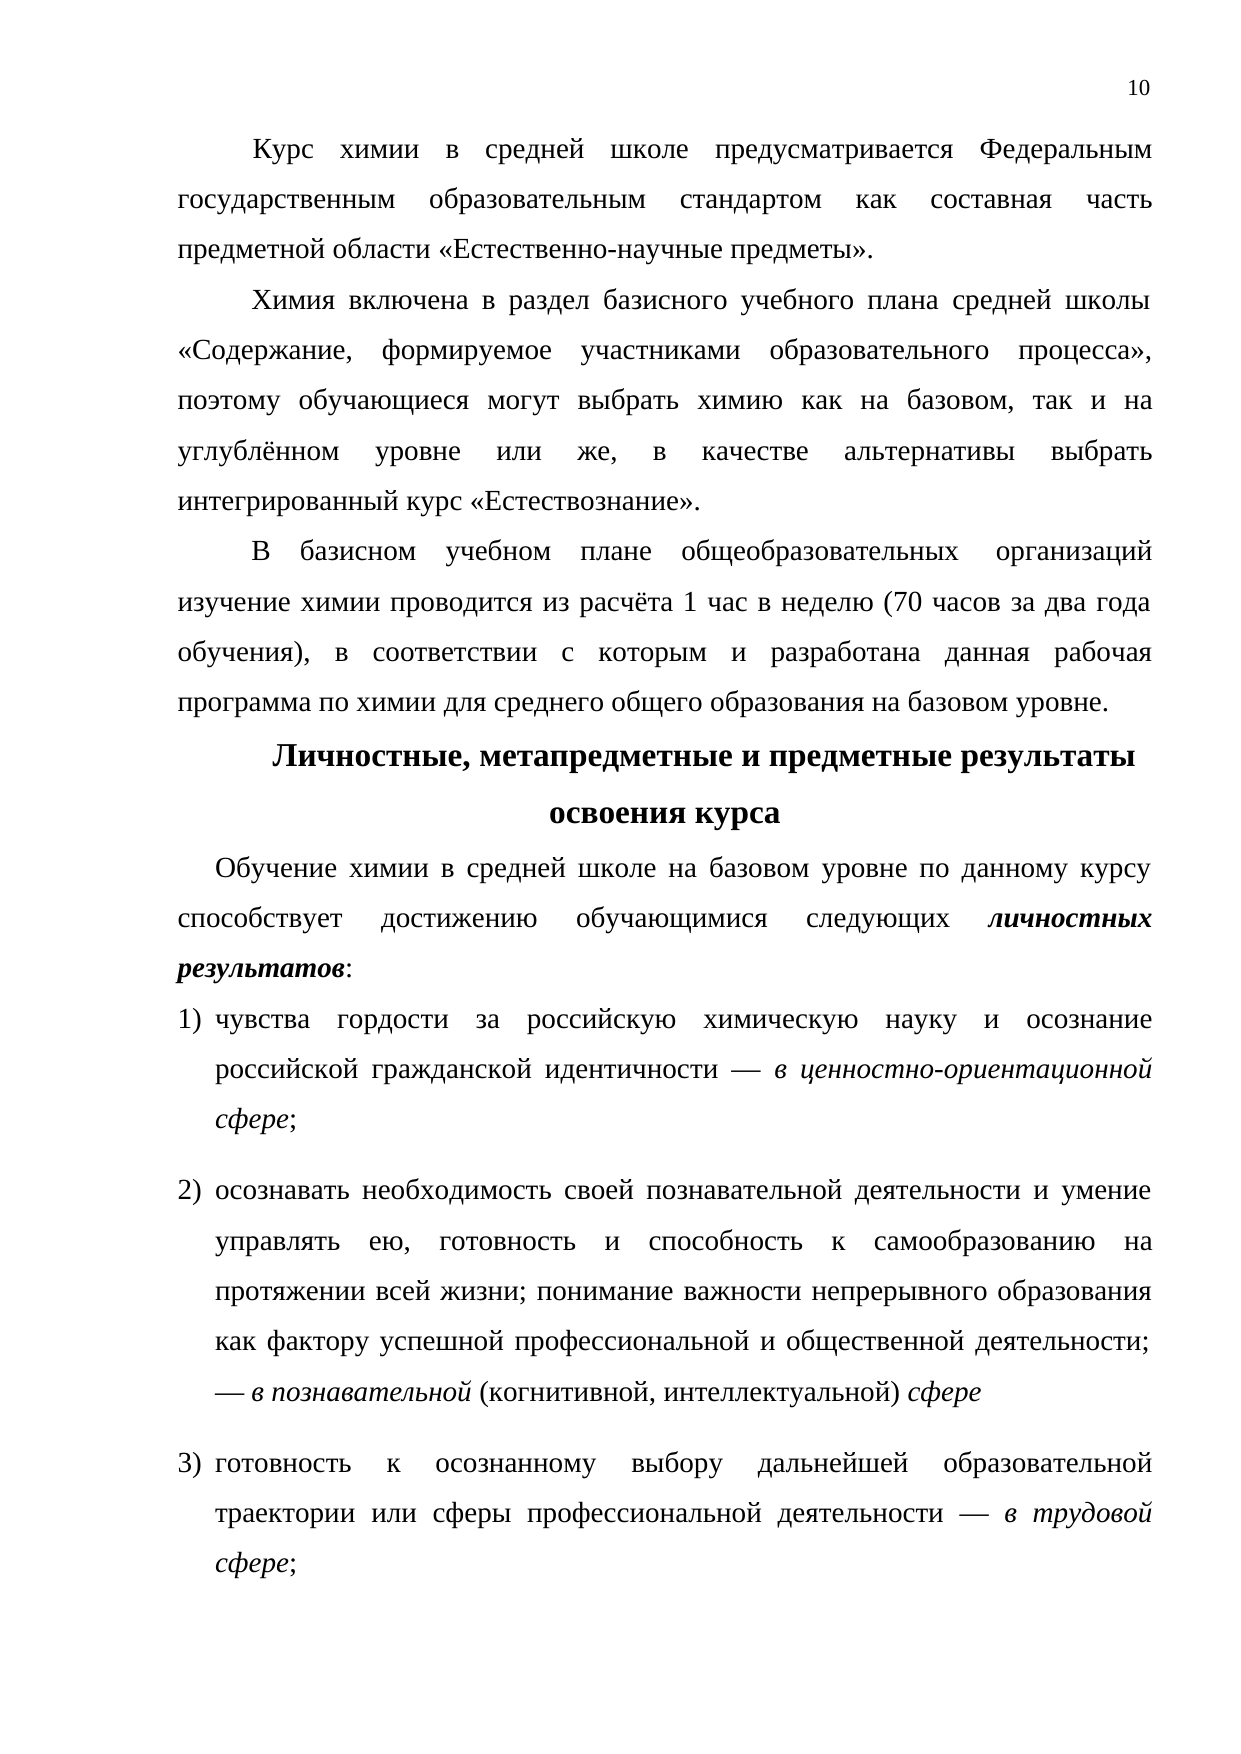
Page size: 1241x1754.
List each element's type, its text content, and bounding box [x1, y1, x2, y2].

text освоения курса [549, 793, 1209, 831]
list готовность к осознанному выбору дальнейшей образовательной траектории или сферы профессиональной деятельности — в трудовой сфере; [177, 1445, 1152, 1579]
list осознавать необходимость своей познавательной деятельности и умение управлять ею, готовность и способность к самообразованию на протяжении всей жизни; понимание важности непрерывного образования как фактору успешной профессиональной и общественной деятельности; [177, 1172, 1152, 1357]
text Курс химии в средней школе предусматривается Федеральным государственным образовательным стандартом как составная часть предметной области «Естественно-научные предметы». [177, 131, 1152, 265]
text — в познавательной (когнитивной, интеллектуальной) сфере [215, 1374, 1209, 1407]
list чувства гордости за российскую химическую науку и осознание российской гражданской идентичности — в ценностно-ориентационной сфере; [177, 1001, 1152, 1135]
text Обучение химии в средней школе на базовом уровне по данному курсу способствует достижению обучающимися следующих личностных результатов: [177, 850, 1152, 984]
subtitle Личностные, метапредметные и предметные результаты [272, 735, 1209, 773]
text Химия включена в раздел базисного учебного плана средней школы [251, 282, 1209, 316]
text В базисном учебном плане общеобразовательных организаций изучение химии проводится из расчёта 1 час в неделю (70 часов за два года обучения), в соответствии с которым и разработана данная рабочая программа по химии для среднего общего образования на базовом уровне. [177, 533, 1152, 718]
text «Содержание, формируемое участниками образовательного процесса», поэтому обучающиеся могут выбрать химию как на базовом, так и на углублённом уровне или же, в качестве альтернативы выбрать интегрированный курс «Естествознание». [177, 332, 1152, 517]
